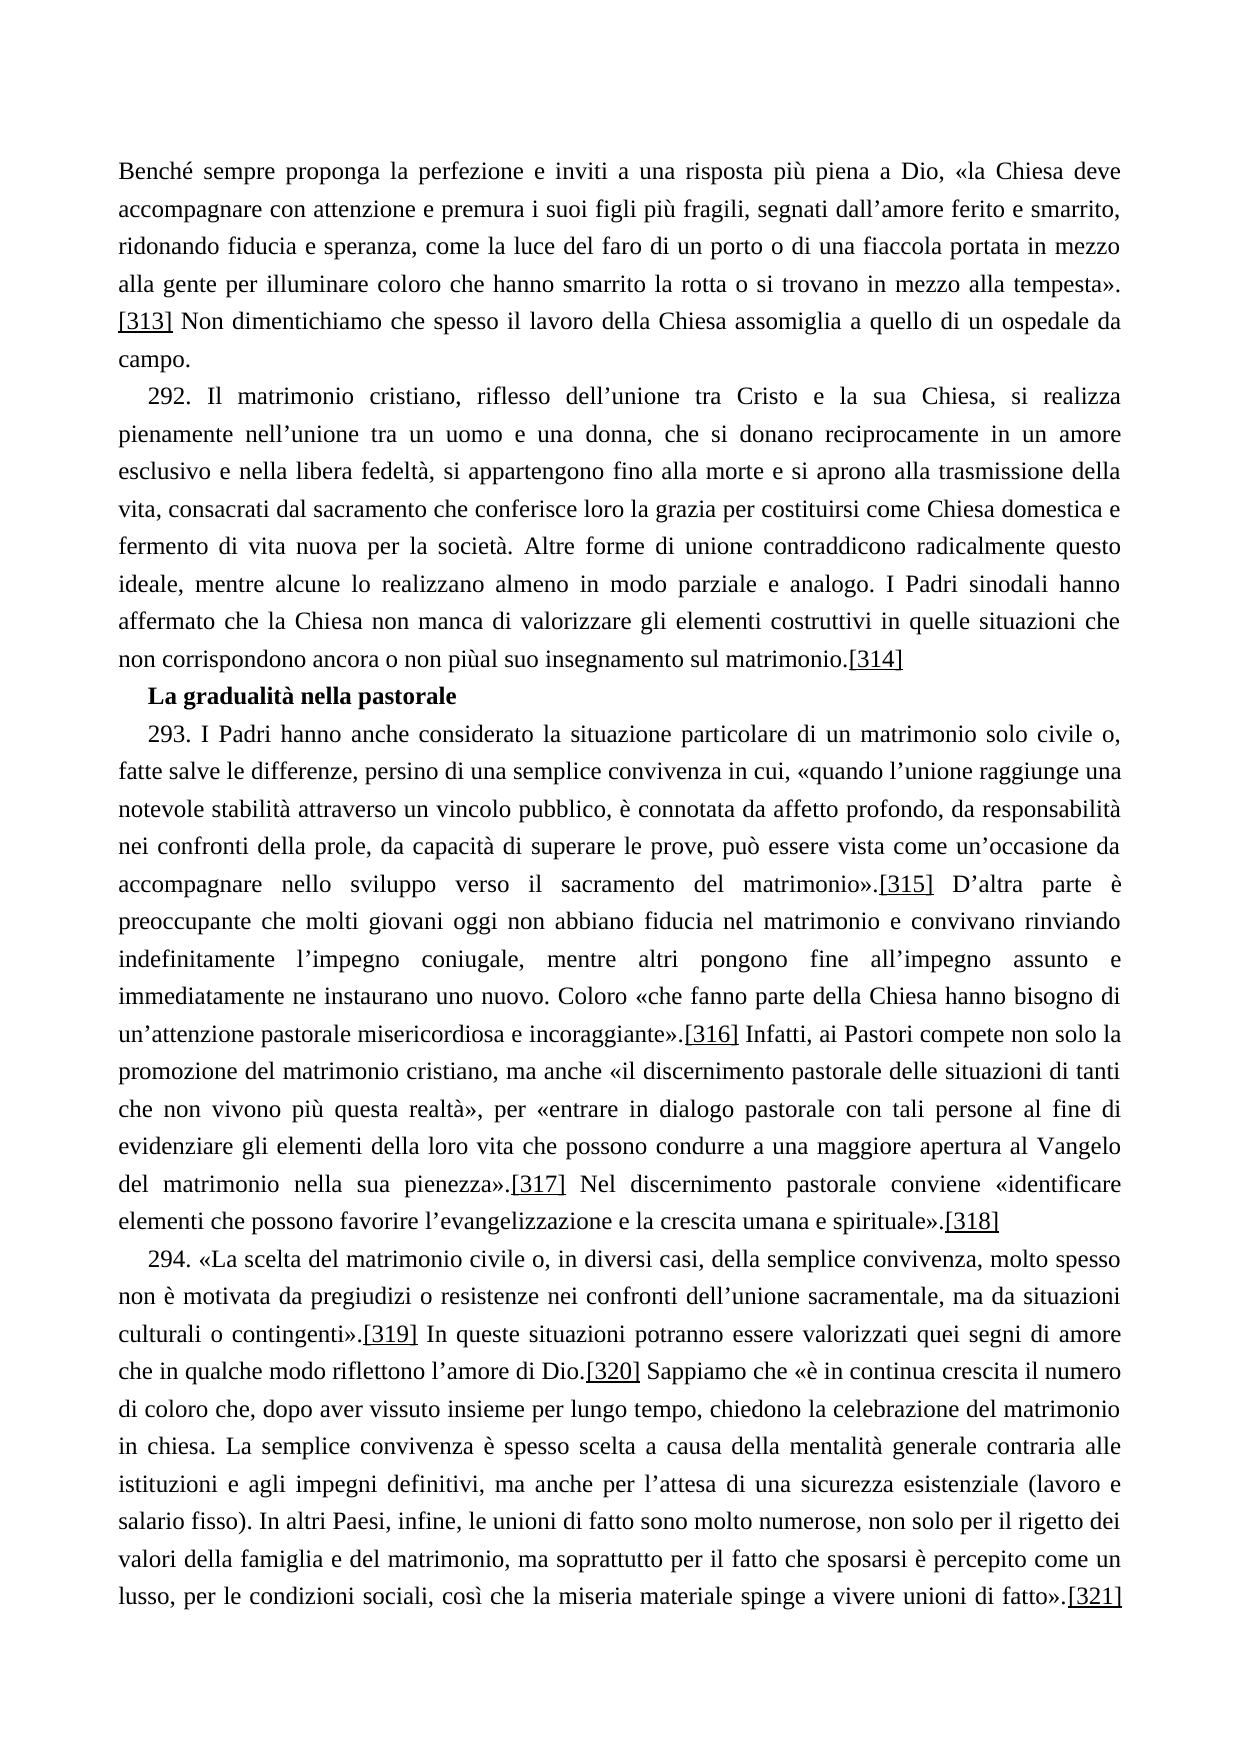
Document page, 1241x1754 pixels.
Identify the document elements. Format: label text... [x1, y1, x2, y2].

text 292. Il matrimonio cristiano, riflesso dell’unione tra Cristo e la sua Chiesa, si realizza pienamente nell’unione tra un uomo e una donna, che si donano reciprocamente in un amore esclusivo e nella libera fedeltà, si appartengono fino alla morte e si aprono alla trasmissione della vita, consacrati dal sacramento che conferisce loro la grazia per costituirsi come Chiesa domestica e fermento di vita nuova per la società. Altre forme di unione contraddicono radicalmente questo ideale, mentre alcune lo realizzano almeno in modo parziale e analogo. I Padri sinodali hanno affermato che la Chiesa non manca di valorizzare gli elementi costruttivi in quelle situazioni che non corrispondono ancora o non piùal suo insegnamento sul matrimonio.[314] [118, 373, 1122, 673]
text La gradualità nella pastorale [118, 673, 1122, 710]
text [118, 148, 1122, 373]
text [118, 1235, 1122, 1610]
text 293. I Padri hanno anche considerato la situazione particolare di un matrimonio solo civile o, fatte salve le differenze, persino di una semplice convivenza in cui, «quando l’unione raggiunge una notevole stabilità attraverso un vincolo pubblico, è connotata da affetto profondo, da responsabilità nei confronti della prole, da capacità di superare le prove, può essere vista come un’occasione da accompagnare nello sviluppo verso il sacramento del matrimonio».[315] D’altra parte è preoccupante che molti giovani oggi non abbiano fiducia nel matrimonio e convivano rinviando indefinitamente l’impegno coniugale, mentre altri pongono fine all’impegno assunto e immediatamente ne instaurano uno nuovo. Coloro «che fanno parte della Chiesa hanno bisogno di un’attenzione pastorale misericordiosa e incoraggiante».[316] Infatti, ai Pastori compete non solo la promozione del matrimonio cristiano, ma anche «il discernimento pastorale delle situazioni di tanti che non vivono più questa realtà», per «entrare in dialogo pastorale con tali persone al fine di evidenziare gli elementi della loro vita che possono condurre a una maggiore apertura al Vangelo del matrimonio nella sua pienezza».[317] Nel discernimento pastorale conviene «identificare elementi che possono favorire l’evangelizzazione e la crescita umana e spirituale».[318] [118, 710, 1122, 1235]
